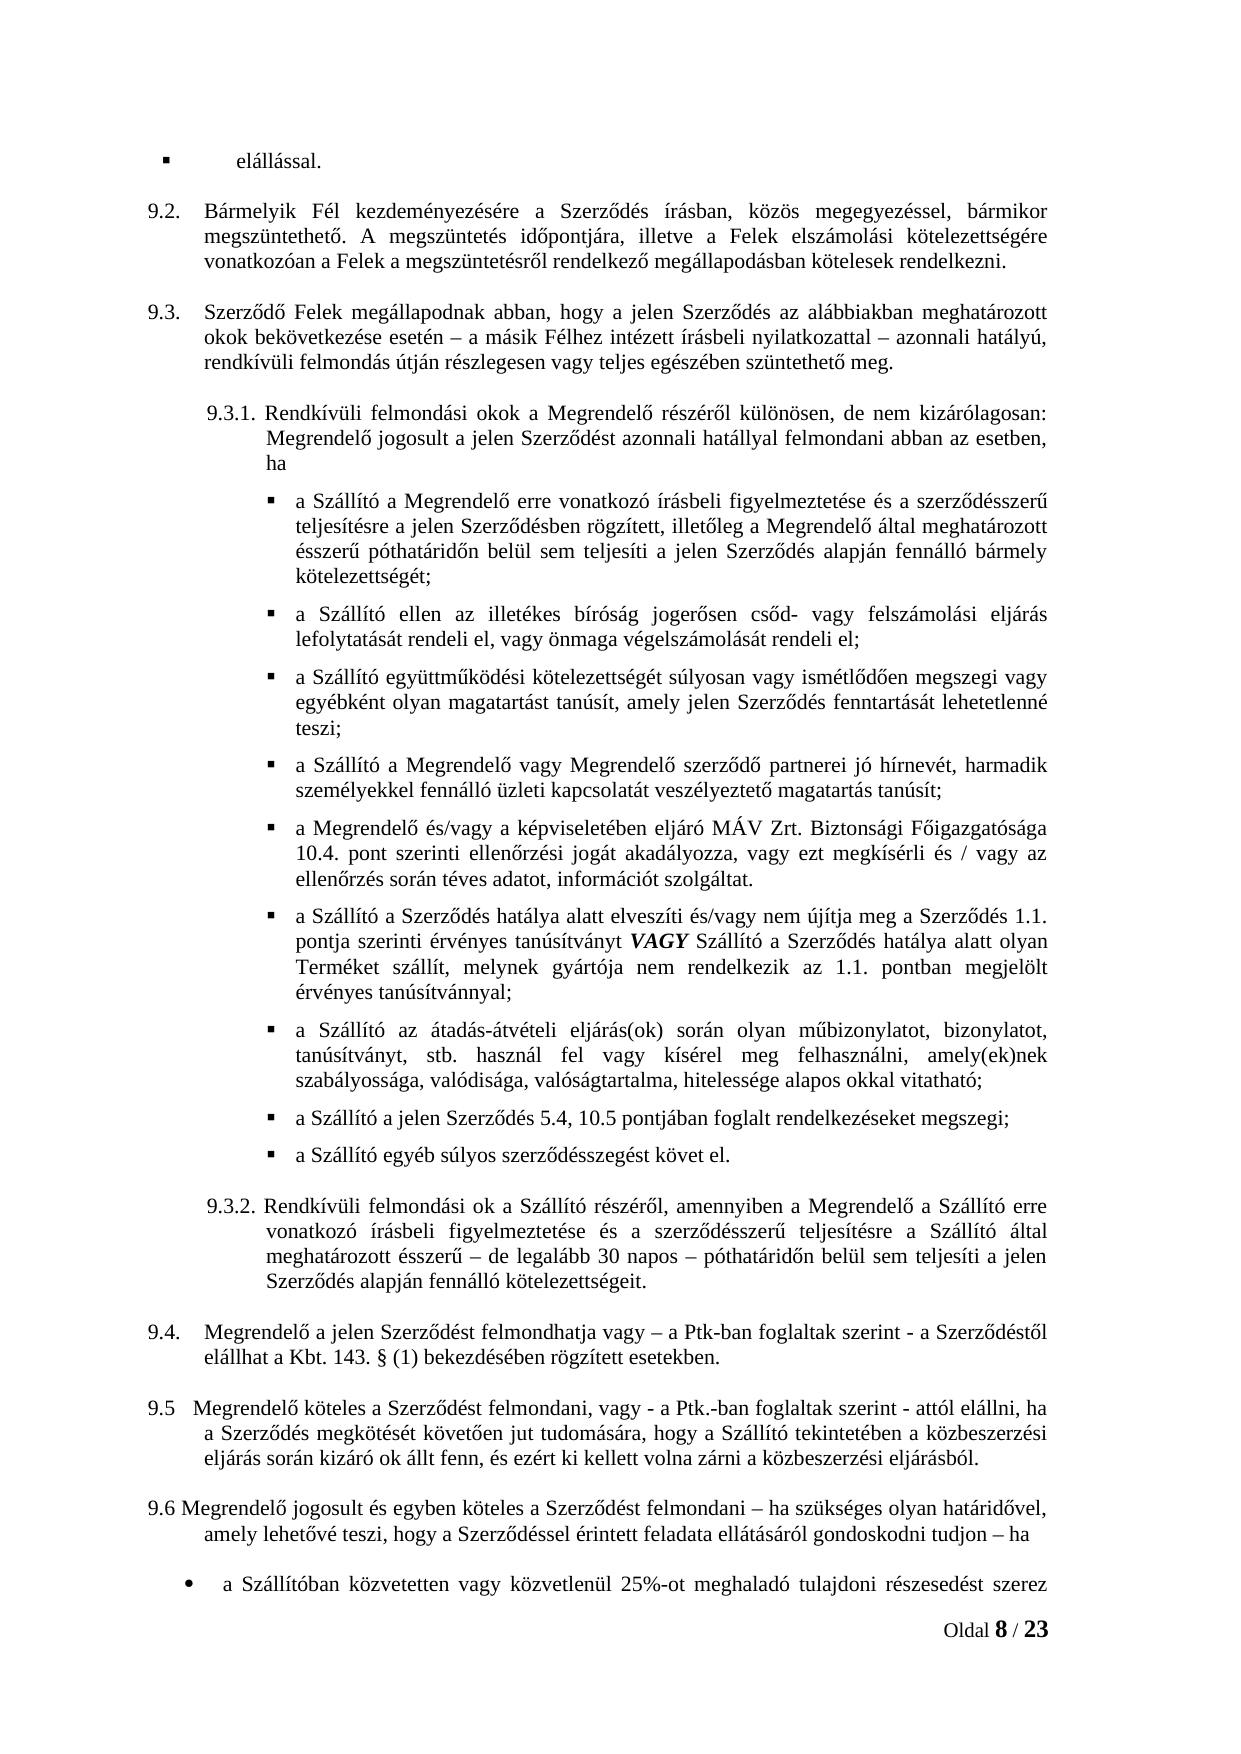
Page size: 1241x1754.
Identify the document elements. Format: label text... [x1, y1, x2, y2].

list a Szállító egyéb súlyos szerződésszegést követ el. [266, 1142, 1048, 1168]
list a Szállító a Megrendelő erre vonatkozó írásbeli figyelmeztetése és a szerződésszerű teljesítésre a jelen Szerződésben rögzített, illetőleg a Megrendelő által meghatározott ésszerű póthatáridőn belül sem teljesíti a jelen Szerződés alapján fennálló bármely kötelezettségét; [266, 488, 1048, 589]
list a Megrendelő és/vagy a képviseletében eljáró MÁV Zrt. Biztonsági Főigazgatósága 10.4. pont szerinti ellenőrzési jogát akadályozza, vagy ezt megkísérli és / vagy az ellenőrzés során téves adatot, információt szolgáltat. [266, 815, 1048, 891]
list a Szállító az átadás-átvételi eljárás(ok) során olyan műbizonylatot, bizonylatot, tanúsítványt, stb. használ fel vagy kísérel meg felhasználni, amely(ek)nek szabályossága, valódisága, valóságtartalma, hitelessége alapos okkal vitatható; [266, 1017, 1048, 1092]
list a Szállító a jelen Szerződés 5.4, 10.5 pontjában foglalt rendelkezéseket megszegi; [266, 1105, 1048, 1130]
text 9.5 Megrendelő köteles a Szerződést felmondani, vagy - a Ptk.-ban foglaltak szerint - attól elállni, ha a Szerződés megkötését követően jut tudomására, hogy a Szállító tekintetében a közbeszerzési eljárás során kizáró ok állt fenn, és ezért ki kellett volna zárni a közbeszerzési eljárásból. [148, 1394, 1048, 1470]
text 9.6 Megrendelő jogosult és egyben köteles a Szerződést felmondani – ha szükséges olyan határidővel, amely lehetővé teszi, hogy a Szerződéssel érintett feladata ellátásáról gondoskodni tudjon – ha [148, 1495, 1048, 1546]
text 9.3.2. Rendkívüli felmondási ok a Szállító részéről, amennyiben a Megrendelő a Szállító erre vonatkozó írásbeli figyelmeztetése és a szerződésszerű teljesítésre a Szállító által meghatározott ésszerű – de legalább 30 napos – póthatáridőn belül sem teljesíti a jelen Szerződés alapján fennálló kötelezettségeit. [207, 1193, 1048, 1294]
list a Szállító a Szerződés hatálya alatt elveszíti és/vagy nem újítja meg a Szerződés 1.1. pontja szerinti érvényes tanúsítványt VAGY Szállító a Szerződés hatálya alatt olyan Terméket szállít, melynek gyártója nem rendelkezik az 1.1. pontban megjelölt érvényes tanúsítvánnyal; [266, 903, 1048, 1004]
list elállással. [148, 148, 1048, 173]
list a Szállító együttműködési kötelezettségét súlyosan vagy ismétlődően megszegi vagy egyébként olyan magatartást tanúsít, amely jelen Szerződés fenntartását lehetetlenné teszi; [266, 664, 1048, 740]
text 9.4. Megrendelő a jelen Szerződést felmondhatja vagy – a Ptk-ban foglaltak szerint - a Szerződéstől elállhat a Kbt. 143. § (1) bekezdésében rögzített esetekben. [148, 1319, 1048, 1369]
list a Szállító a Megrendelő vagy Megrendelő szerződő partnerei jó hírnevét, harmadik személyekkel fennálló üzleti kapcsolatát veszélyeztető magatartás tanúsít; [266, 752, 1048, 803]
list a Szállító ellen az illetékes bíróság jogerősen csőd- vagy felszámolási eljárás lefolytatását rendeli el, vagy önmaga végelszámolását rendeli el; [266, 601, 1048, 652]
text 9.3. Szerződő Felek megállapodnak abban, hogy a jelen Szerződés az alábbiakban meghatározott okok bekövetkezése esetén – a másik Félhez intézett írásbeli nyilatkozattal – azonnali hatályú, rendkívüli felmondás útján részlegesen vagy teljes egészében szüntethető meg. [148, 299, 1048, 374]
text 9.2. Bármelyik Fél kezdeményezésére a Szerződés írásban, közös megegyezéssel, bármikor megszüntethető. A megszüntetés időpontjára, illetve a Felek elszámolási kötelezettségére vonatkozóan a Felek a megszüntetésről rendelkező megállapodásban kötelesek rendelkezni. [148, 198, 1048, 274]
text 9.3.1. Rendkívüli felmondási okok a Megrendelő részéről különösen, de nem kizárólagosan: Megrendelő jogosult a jelen Szerződést azonnali hatállyal felmondani abban az esetben, ha [207, 400, 1048, 475]
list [185, 1571, 1048, 1596]
